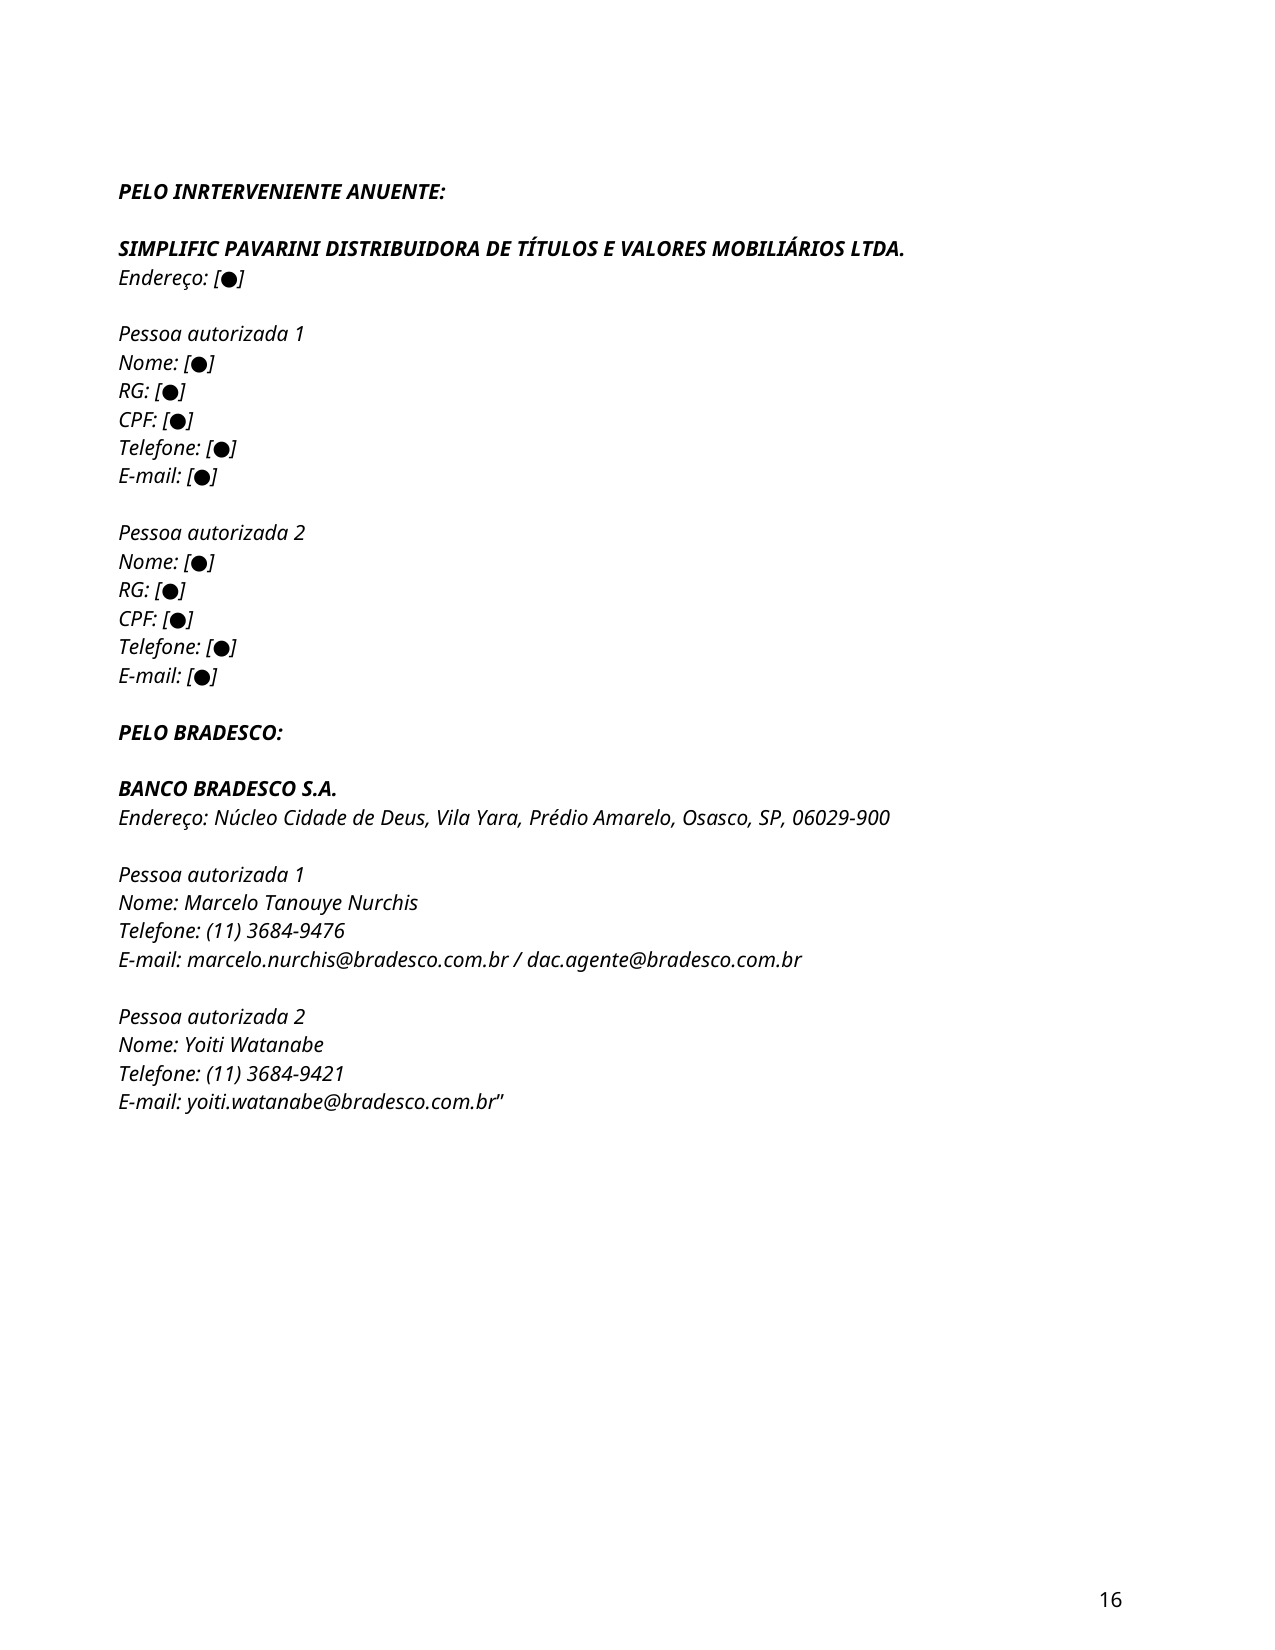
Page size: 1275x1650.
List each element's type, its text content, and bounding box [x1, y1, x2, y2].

text Telefone: (11) 3684-9476 [118, 917, 1122, 945]
text CPF: [●] [118, 405, 1122, 433]
text E-mail: marcelo.nurchis@bradesco.com.br / dac.agente@bradesco.com.br [118, 945, 1122, 973]
text E-mail: [●] [118, 661, 1122, 689]
text Nome: [●] [118, 348, 1122, 376]
text Endereço: [●] [118, 263, 1122, 291]
text Nome: Marcelo Tanouye Nurchis [118, 888, 1122, 917]
text Pessoa autorizada 2 [118, 518, 1122, 547]
text SIMPLIFIC PAVARINI DISTRIBUIDORA DE TÍTULOS E VALORES MOBILIÁRIOS LTDA. [118, 234, 1122, 263]
text BANCO BRADESCO S.A. [118, 774, 1122, 803]
text Endereço: Núcleo Cidade de Deus, Vila Yara, Prédio Amarelo, Osasco, SP, 06029-900 [118, 803, 1122, 831]
text CPF: [●] [118, 604, 1122, 632]
text Telefone: [●] [118, 632, 1122, 661]
text RG: [●] [118, 575, 1122, 604]
text PELO BRADESCO: [118, 718, 1122, 746]
text Telefone: (11) 3684-9421 [118, 1059, 1122, 1087]
text Pessoa autorizada 2 [118, 1002, 1122, 1030]
text Nome: [●] [118, 547, 1122, 575]
text Nome: Yoiti Watanabe [118, 1030, 1122, 1059]
text Telefone: [●] [118, 433, 1122, 462]
text E-mail: [●] [118, 462, 1122, 490]
text PELO INRTERVENIENTE ANUENTE: [118, 177, 1122, 206]
text E-mail: yoiti.watanabe@bradesco.com.br” [118, 1087, 1122, 1116]
text Pessoa autorizada 1 [118, 319, 1122, 348]
text RG: [●] [118, 376, 1122, 405]
text Pessoa autorizada 1 [118, 860, 1122, 888]
